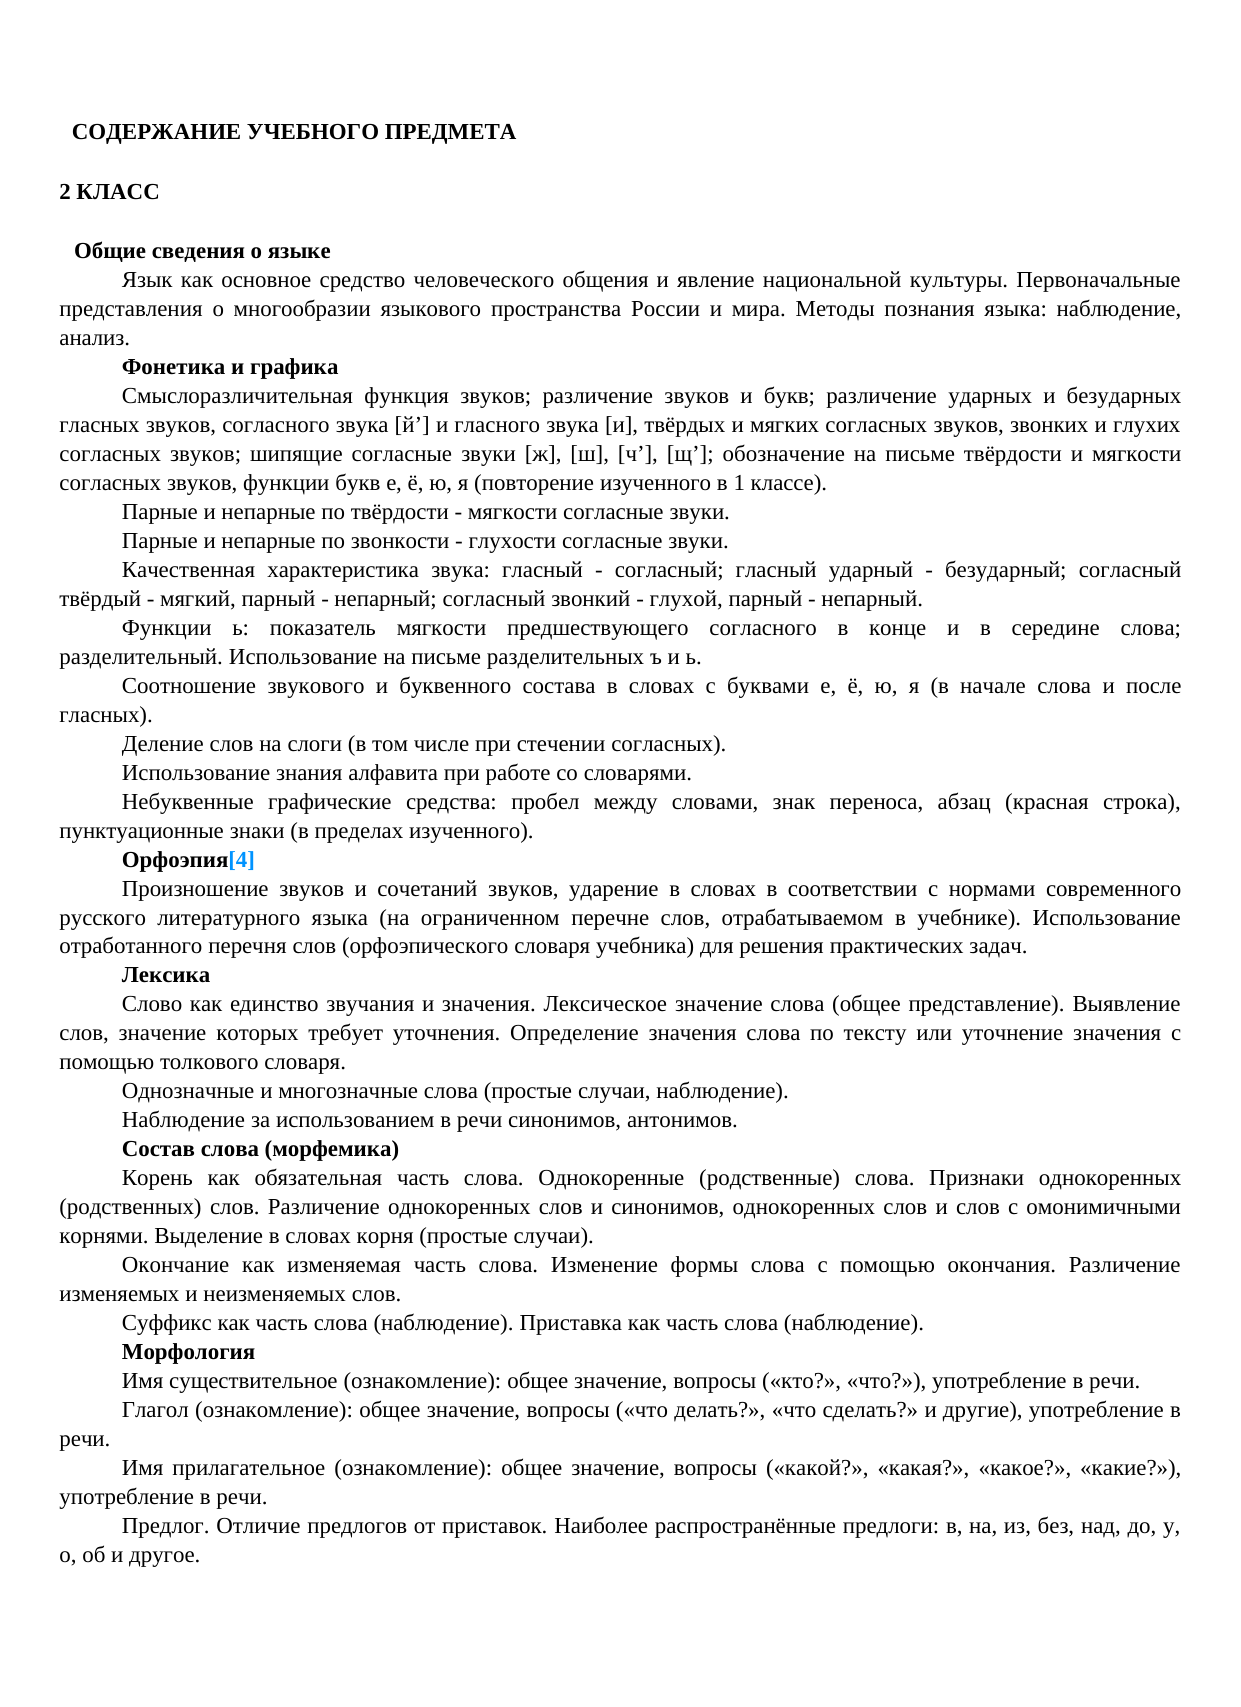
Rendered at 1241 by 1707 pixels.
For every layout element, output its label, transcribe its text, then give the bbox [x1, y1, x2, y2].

text Общие сведения о языке [74, 237, 1181, 264]
text Использование знания алфавита при работе со словарями. [59, 759, 1181, 785]
text Имя существительное (ознакомление): общее значение, вопросы («кто?», «что?»), употребление в речи. [59, 1367, 1181, 1393]
text Морфология [59, 1338, 1181, 1364]
text 2 КЛАСС [59, 178, 1181, 204]
text Качественная характеристика звука: гласный ‑ согласный; гласный ударный ‑ безударный; согласный твёрдый ‑ мягкий, парный ‑ непарный; согласный звонкий ‑ глухой, парный ‑ непарный. [59, 556, 1181, 611]
text Однозначные и многозначные слова (простые случаи, наблюдение). [59, 1077, 1181, 1104]
text Язык как основное средство человеческого общения и явление национальной культуры. Первоначальные представления о многообразии языкового пространства России и мира. Методы познания языка: наблюдение, анализ. [59, 266, 1181, 351]
text Парные и непарные по звонкости ‑ глухости согласные звуки. [59, 527, 1181, 553]
text Слово как единство звучания и значения. Лексическое значение слова (общее представление). Выявление слов, значение которых требует уточнения. Определение значения слова по тексту или уточнение значения с помощью толкового словаря. [59, 990, 1181, 1075]
text Парные и непарные по твёрдости ‑ мягкости согласные звуки. [59, 498, 1181, 524]
text Окончание как изменяемая часть слова. Изменение формы слова с помощью окончания. Различение изменяемых и неизменяемых слов. [59, 1251, 1181, 1306]
text Фонетика и графика [59, 353, 1181, 380]
text Орфоэпия[4] [59, 846, 1181, 872]
text Суффикс как часть слова (наблюдение). Приставка как часть слова (наблюдение). [59, 1309, 1181, 1335]
text Функции ь: показатель мягкости предшествующего согласного в конце и в середине слова; разделительный. Использование на письме разделительных ъ и ь. [59, 614, 1181, 669]
text Соотношение звукового и буквенного состава в словах с буквами е, ё, ю, я (в начале слова и после гласных). [59, 672, 1181, 727]
text Имя прилагательное (ознакомление): общее значение, вопросы («какой?», «какая?», «какое?», «какие?»), употребление в речи. [59, 1454, 1181, 1509]
text СОДЕРЖАНИЕ УЧЕБНОГО ПРЕДМЕТА [72, 118, 1181, 144]
text Деление слов на слоги (в том числе при стечении согласных). [59, 730, 1181, 756]
text Произношение звуков и сочетаний звуков, ударение в словах в соответствии с нормами современного русского литературного языка (на ограниченном перечне слов, отрабатываемом в учебнике). Использование отработанного перечня слов (орфоэпического словаря учебника) для решения практических задач. [59, 874, 1181, 959]
text Предлог. Отличие предлогов от приставок. Наиболее распространённые предлоги: в, на, из, без, над, до, у, о, об и другое. [59, 1512, 1181, 1567]
text Лексика [59, 961, 1181, 988]
text Глагол (ознакомление): общее значение, вопросы («что делать?», «что сделать?» и другие), употребление в речи. [59, 1396, 1181, 1451]
text Небуквенные графические средства: пробел между словами, знак переноса, абзац (красная строка), пунктуационные знаки (в пределах изученного). [59, 788, 1181, 843]
text Состав слова (морфемика) [59, 1135, 1181, 1162]
text Наблюдение за использованием в речи синонимов, антонимов. [59, 1106, 1181, 1133]
text Смыслоразличительная функция звуков; различение звуков и букв; различение ударных и безударных гласных звуков, согласного звука [й’] и гласного звука [и], твёрдых и мягких согласных звуков, звонких и глухих согласных звуков; шипящие согласные звуки [ж], [ш], [ч’], [щ’]; обозначение на письме твёрдости и мягкости согласных звуков, функции букв е, ё, ю, я (повторение изученного в 1 классе). [59, 382, 1181, 496]
text Корень как обязательная часть слова. Однокоренные (родственные) слова. Признаки однокоренных (родственных) слов. Различение однокоренных слов и синонимов, однокоренных слов и слов с омонимичными корнями. Выделение в словах корня (простые случаи). [59, 1164, 1181, 1248]
